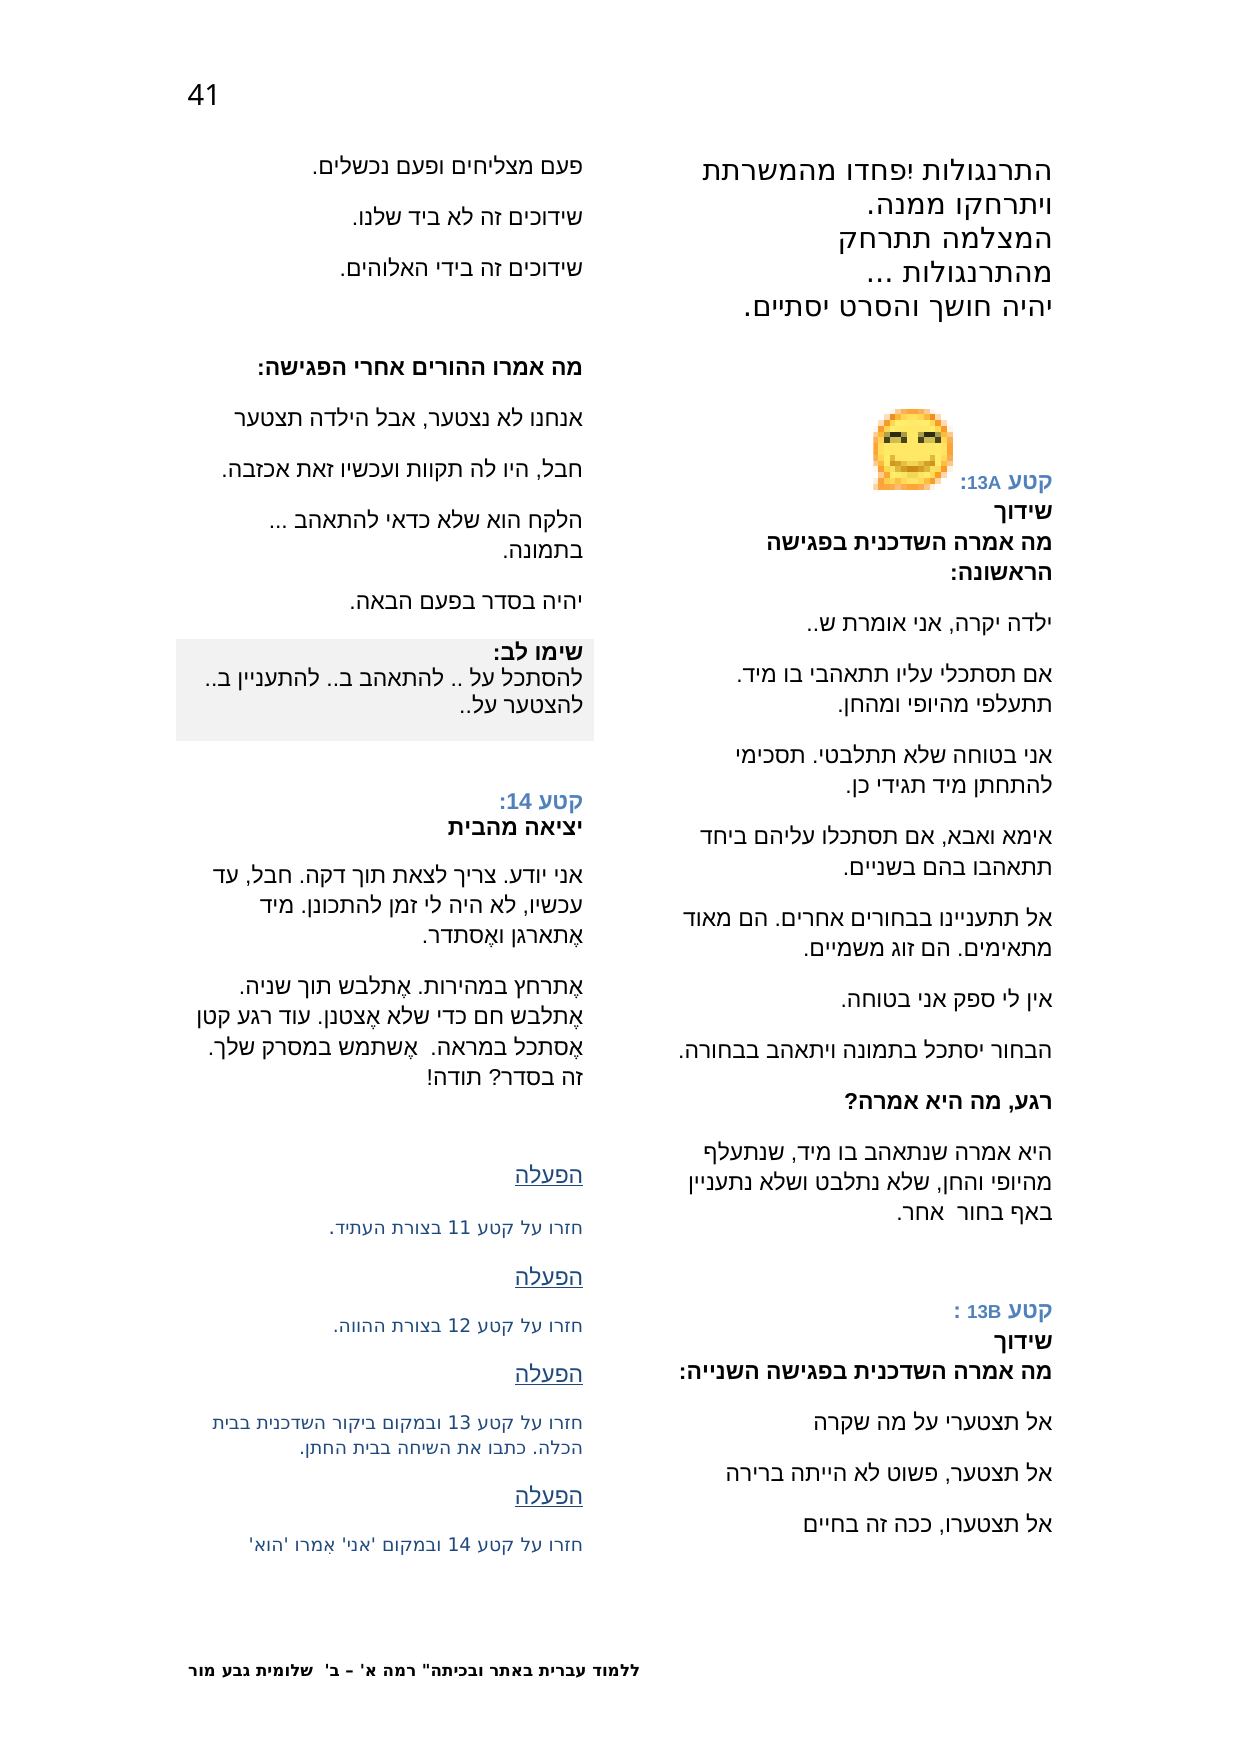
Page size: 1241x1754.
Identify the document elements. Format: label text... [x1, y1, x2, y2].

text חזרו על קטע 13 ובמקום ביקור השדכנית בבית הכלה. כתבו את השיחה בבית החתן. [187, 1412, 583, 1459]
text אני יודע. צריך לצאת תוך דקה. חבל, עד עכשיו, לא היה לי זמן להתכונן. מיד אֶתארגן ואֶסתדר. [187, 862, 583, 948]
text מה אמרו ההורים אחרי הפגישה: [187, 353, 583, 380]
text יהיה בסדר בפעם הבאה. [187, 588, 583, 614]
text הלקח הוא שלא כדאי להתאהב ... בתמונה. [187, 507, 583, 563]
list יהיה חושך והסרט יסתיים. [657, 289, 1053, 323]
text אל תצטער, פשוט לא הייתה ברירה [657, 1460, 1053, 1486]
text אם תסתכלי עליו תתאהבי בו מיד. תתעלפי מהיופי ומהחן. [657, 661, 1053, 717]
text חבל, היו לה תקוות ועכשיו זאת אכזבה. [187, 456, 583, 482]
text אין לי ספק אני בטוחה. [657, 986, 1053, 1012]
text קטע 13B : שידוך מה אמרה השדכנית בפגישה השנייה: [657, 1297, 1053, 1384]
text היא אמרה שנתאהב בו מיד, שנתעלף מהיופי והחן, שלא נתלבט ושלא נתעניין באף בחור אחר. [657, 1139, 1053, 1226]
text הפעלה [187, 1264, 583, 1290]
text אימא ואבא, אם תסתכלו עליהם ביחד תתאהבו בהם בשניים. [657, 823, 1053, 880]
text אנחנו לא נצטער, אבל הילדה תצטער [187, 404, 583, 431]
text פעם מצליחים ופעם נכשלים. [187, 153, 583, 179]
text הבחור יסתכל בתמונה ויתאהב בבחורה. [657, 1037, 1053, 1063]
list התרנגולות יִפחדו מהמשרתת ויתרחקו ממנה. [657, 153, 1053, 221]
text שידוכים זה לא ביד שלנו. [187, 204, 583, 231]
text אל תצטערו, ככה זה בחיים [657, 1511, 1053, 1537]
text אל תצטערי על מה שקרה [657, 1409, 1053, 1435]
text שידוכים זה בידי האלוהים. [187, 255, 583, 282]
text הפעלה [187, 1162, 583, 1188]
text אני בטוחה שלא תתלבטי. תסכימי להתחתן מיד תגידי כן. [657, 742, 1053, 798]
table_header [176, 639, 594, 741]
text הפעלה [187, 1361, 583, 1387]
text אל תתעניינו בבחורים אחרים. הם מאוד מתאימים. הם זוג משמיים. [657, 904, 1053, 961]
text רגע, מה היא אמרה? [657, 1088, 1053, 1114]
picture [873, 409, 953, 490]
text חזרו על קטע 14 ובמקום 'אני' אִמרו 'הוא' [187, 1534, 583, 1556]
text אֶתרחץ במהירות. אֶתלבש תוך שניה. אֶתלבש חם כדי שלא אֶצטנן. עוד רגע קטן אֶסתכל במראה. אֶשתמש במסרק שלך. זה בסדר? תודה! [187, 973, 583, 1090]
text קטע 14: יציאה מהבית [187, 788, 583, 841]
list המצלמה תתרחק מהתרנגולות ... [657, 221, 1053, 289]
text ילדה יקרה, אני אומרת ש.. [657, 610, 1053, 636]
text חזרו על קטע 11 בצורת העתיד. [187, 1213, 583, 1239]
text חזרו על קטע 12 בצורת ההווה. [187, 1315, 583, 1337]
text קטע 13A: שידוך מה אמרה השדכנית בפגישה הראשונה: [657, 410, 1053, 585]
text הפעלה [187, 1483, 583, 1509]
